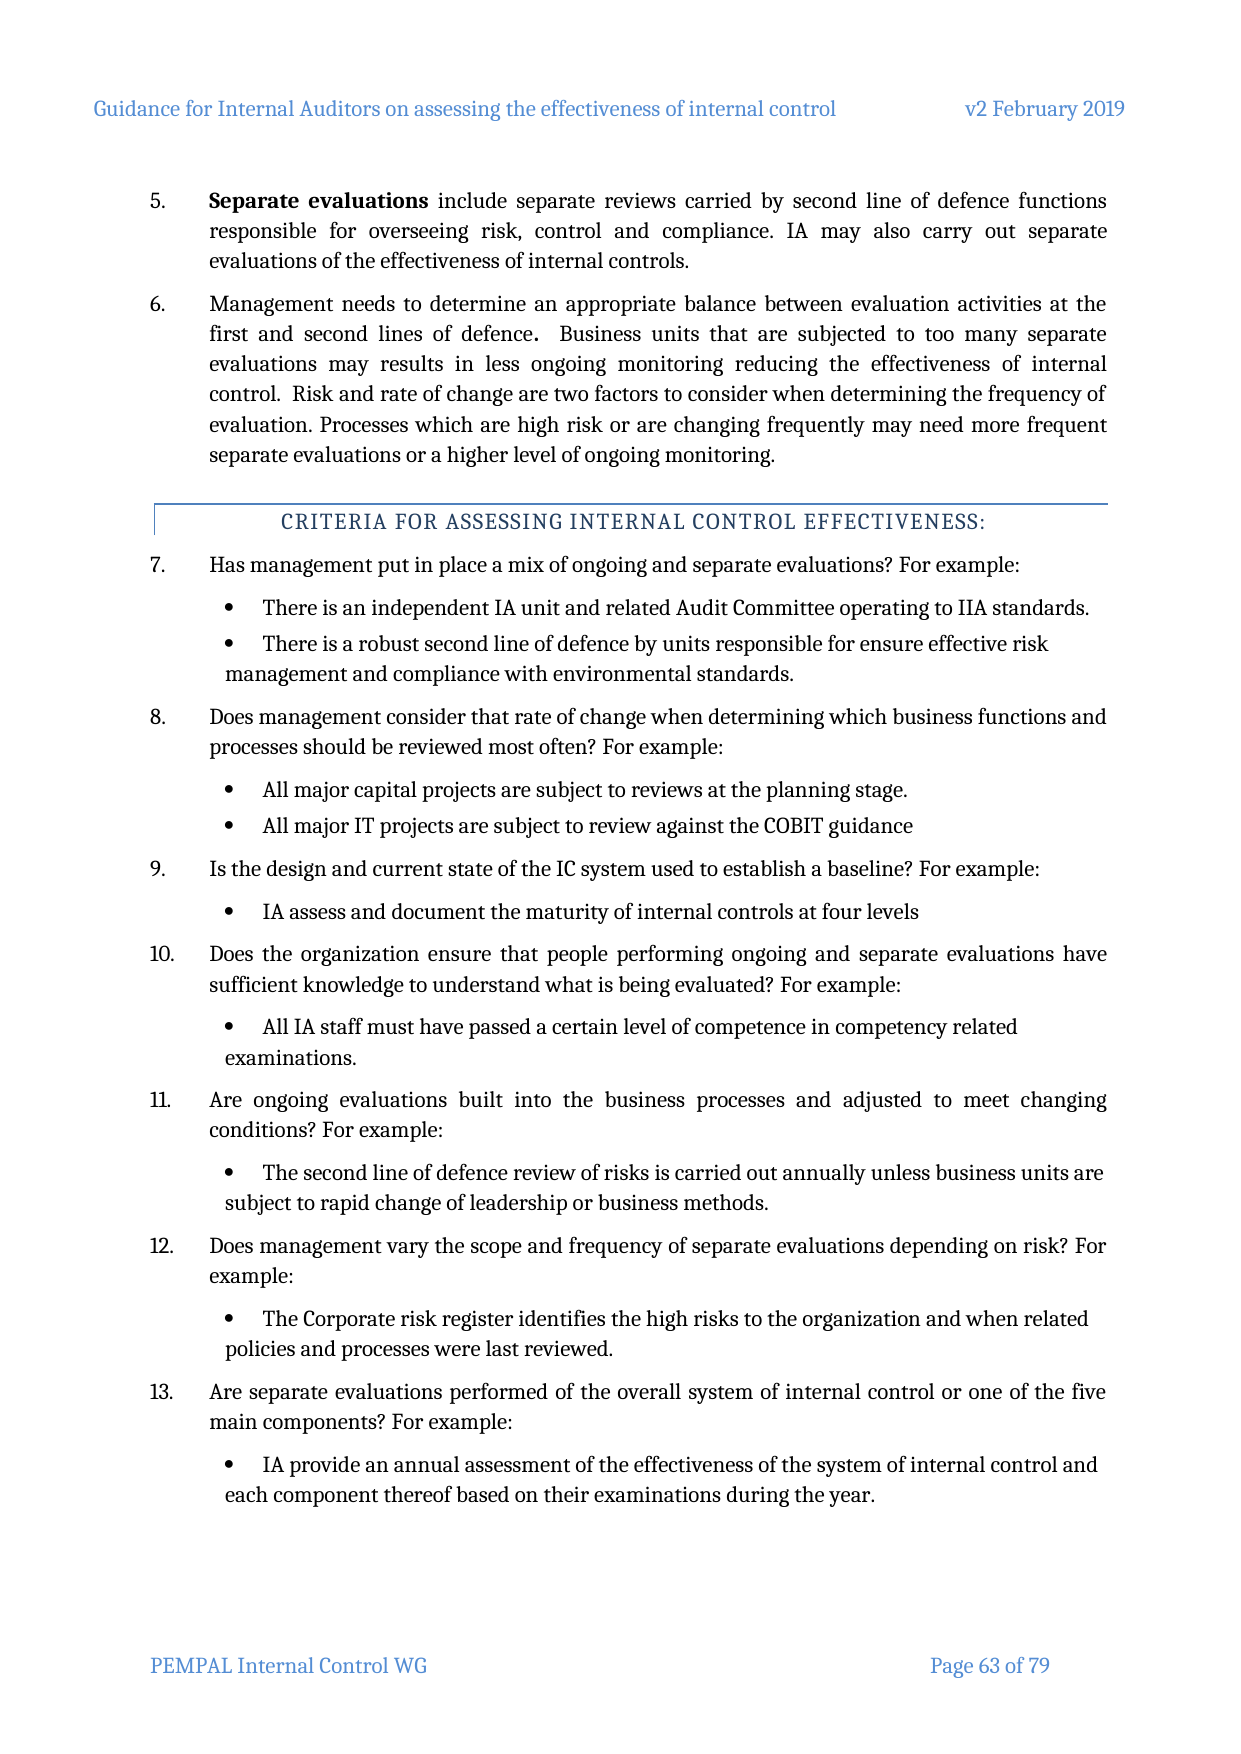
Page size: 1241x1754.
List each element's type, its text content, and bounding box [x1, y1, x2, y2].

text Is the design and current state of the IC system used to establish a baseline? For example: [150, 856, 1108, 882]
list There is an independent IA unit and related Audit Committee operating to IIA standards. [225, 594, 1108, 621]
list All major IT projects are subject to review against the COBIT guidance [225, 813, 1108, 839]
list IA provide an annual assessment of the effectiveness of the system of internal control and each component thereof based on their examinations during the year. [225, 1452, 1108, 1508]
list All IA staff must have passed a certain level of competence in competency related examinations. [225, 1014, 1108, 1071]
list There is a robust second line of defence by units responsible for ensure effective risk management and compliance with environmental standards. [225, 631, 1108, 687]
subtitle Criteria for assessing internal control effectiveness: [155, 505, 1108, 535]
text Does management vary the scope and frequency of separate evaluations depending on risk? For example: [150, 1233, 1108, 1289]
list The second line of defence review of risks is carried out annually unless business units are subject to rapid change of leadership or business methods. [225, 1160, 1108, 1216]
text Does the organization ensure that people performing ongoing and separate evaluations have sufficient knowledge to understand what is being evaluated? For example: [150, 941, 1108, 998]
text Has management put in place a mix of ongoing and separate evaluations? For example: [150, 552, 1108, 578]
text Separate evaluations include separate reviews carried by second line of defence functions responsible for overseeing risk, control and compliance. IA may also carry out separate evaluations of the effectiveness of internal controls. [150, 187, 1108, 274]
text Management needs to determine an appropriate balance between evaluation activities at the first and second lines of defence. Business units that are subjected to too many separate evaluations may results in less ongoing monitoring reducing the effectiveness of internal control. Risk and rate of change are two factors to consider when determining the frequency of evaluation. Processes which are high risk or are changing frequently may need more frequent separate evaluations or a higher level of ongoing monitoring. [150, 291, 1108, 468]
list The Corporate risk register identifies the high risks to the organization and when related policies and processes were last reviewed. [225, 1306, 1108, 1362]
text Are ongoing evaluations built into the business processes and adjusted to meet changing conditions? For example: [150, 1087, 1108, 1143]
list IA assess and document the maturity of internal controls at four levels [225, 898, 1108, 925]
list All major capital projects are subject to reviews at the planning stage. [225, 777, 1108, 803]
text Does management consider that rate of change when determining which business functions and processes should be reviewed most often? For example: [150, 704, 1108, 760]
text Are separate evaluations performed of the overall system of internal control or one of the five main components? For example: [150, 1379, 1108, 1435]
